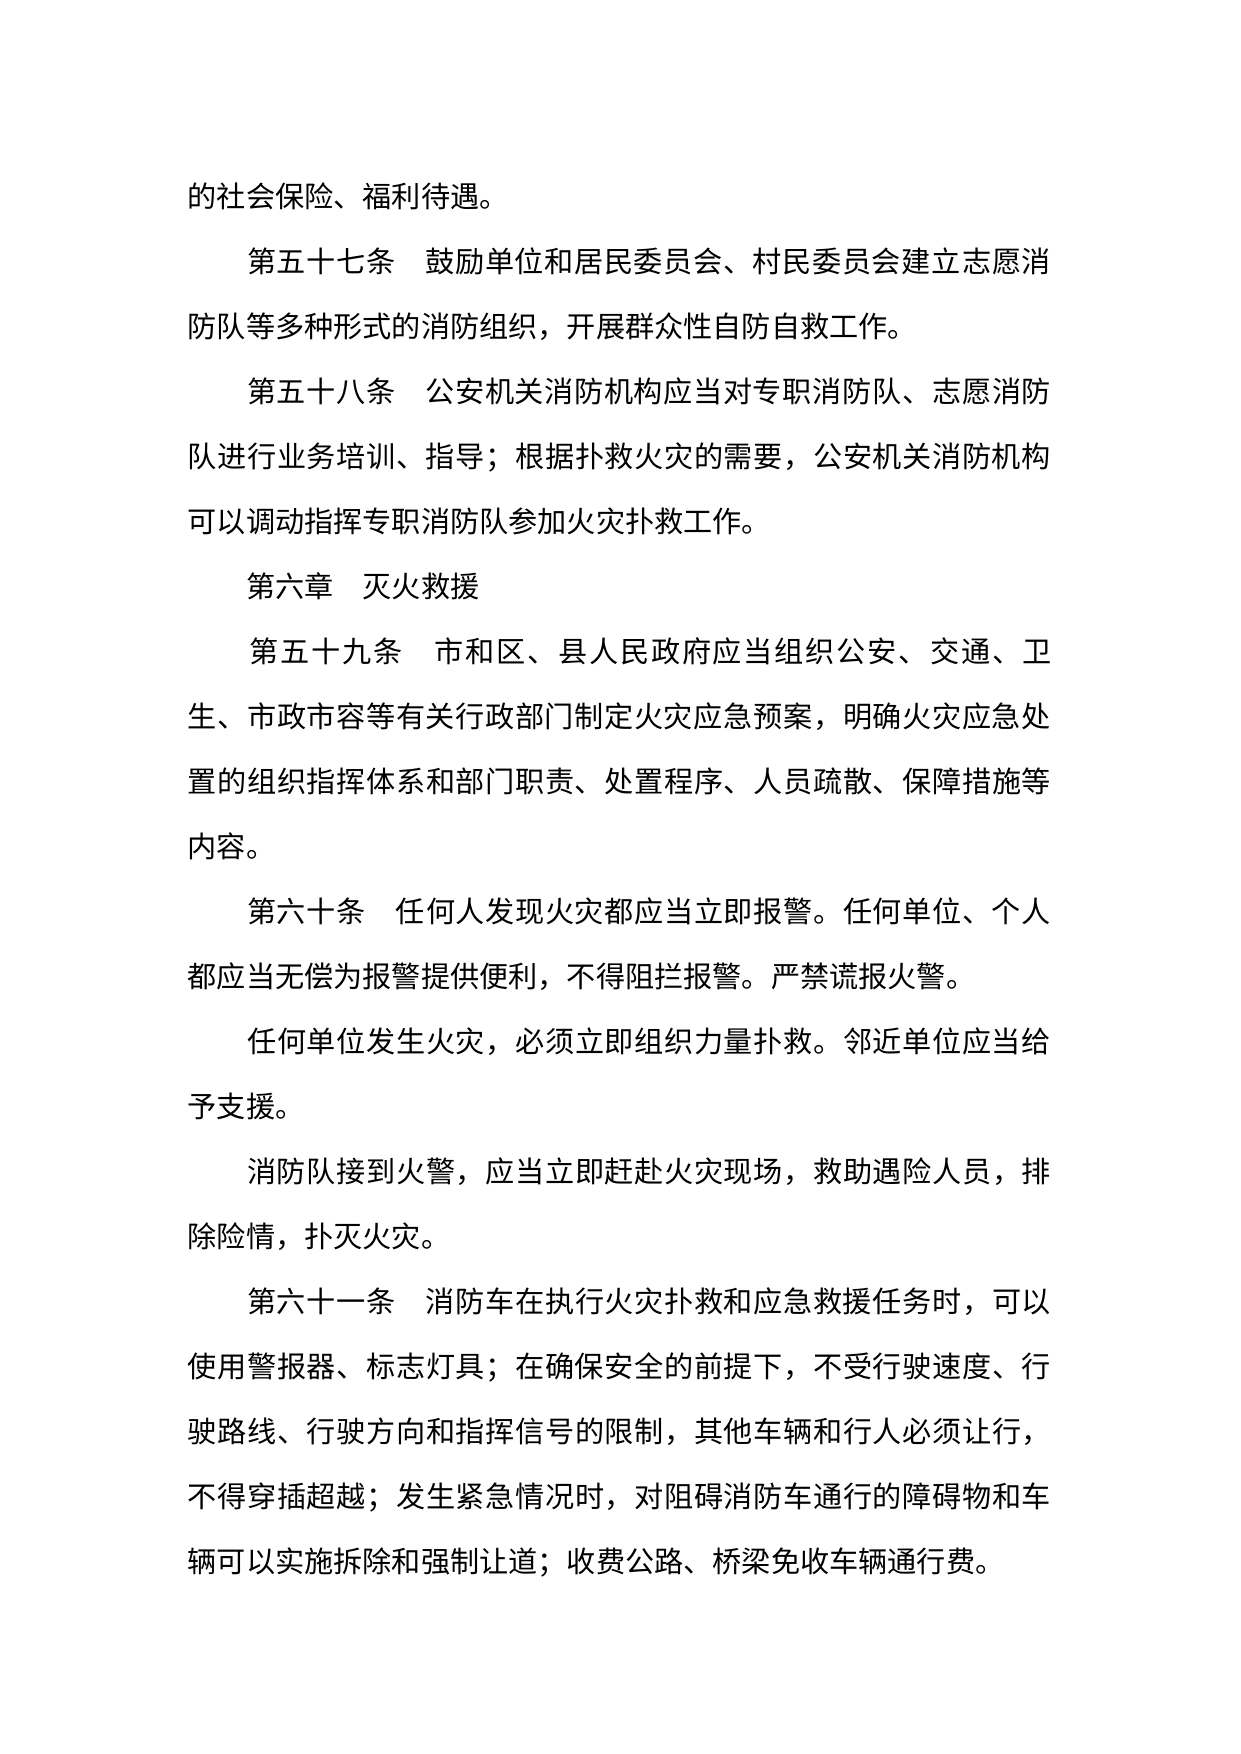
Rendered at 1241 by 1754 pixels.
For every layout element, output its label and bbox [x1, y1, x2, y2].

text [187, 162, 1053, 1592]
